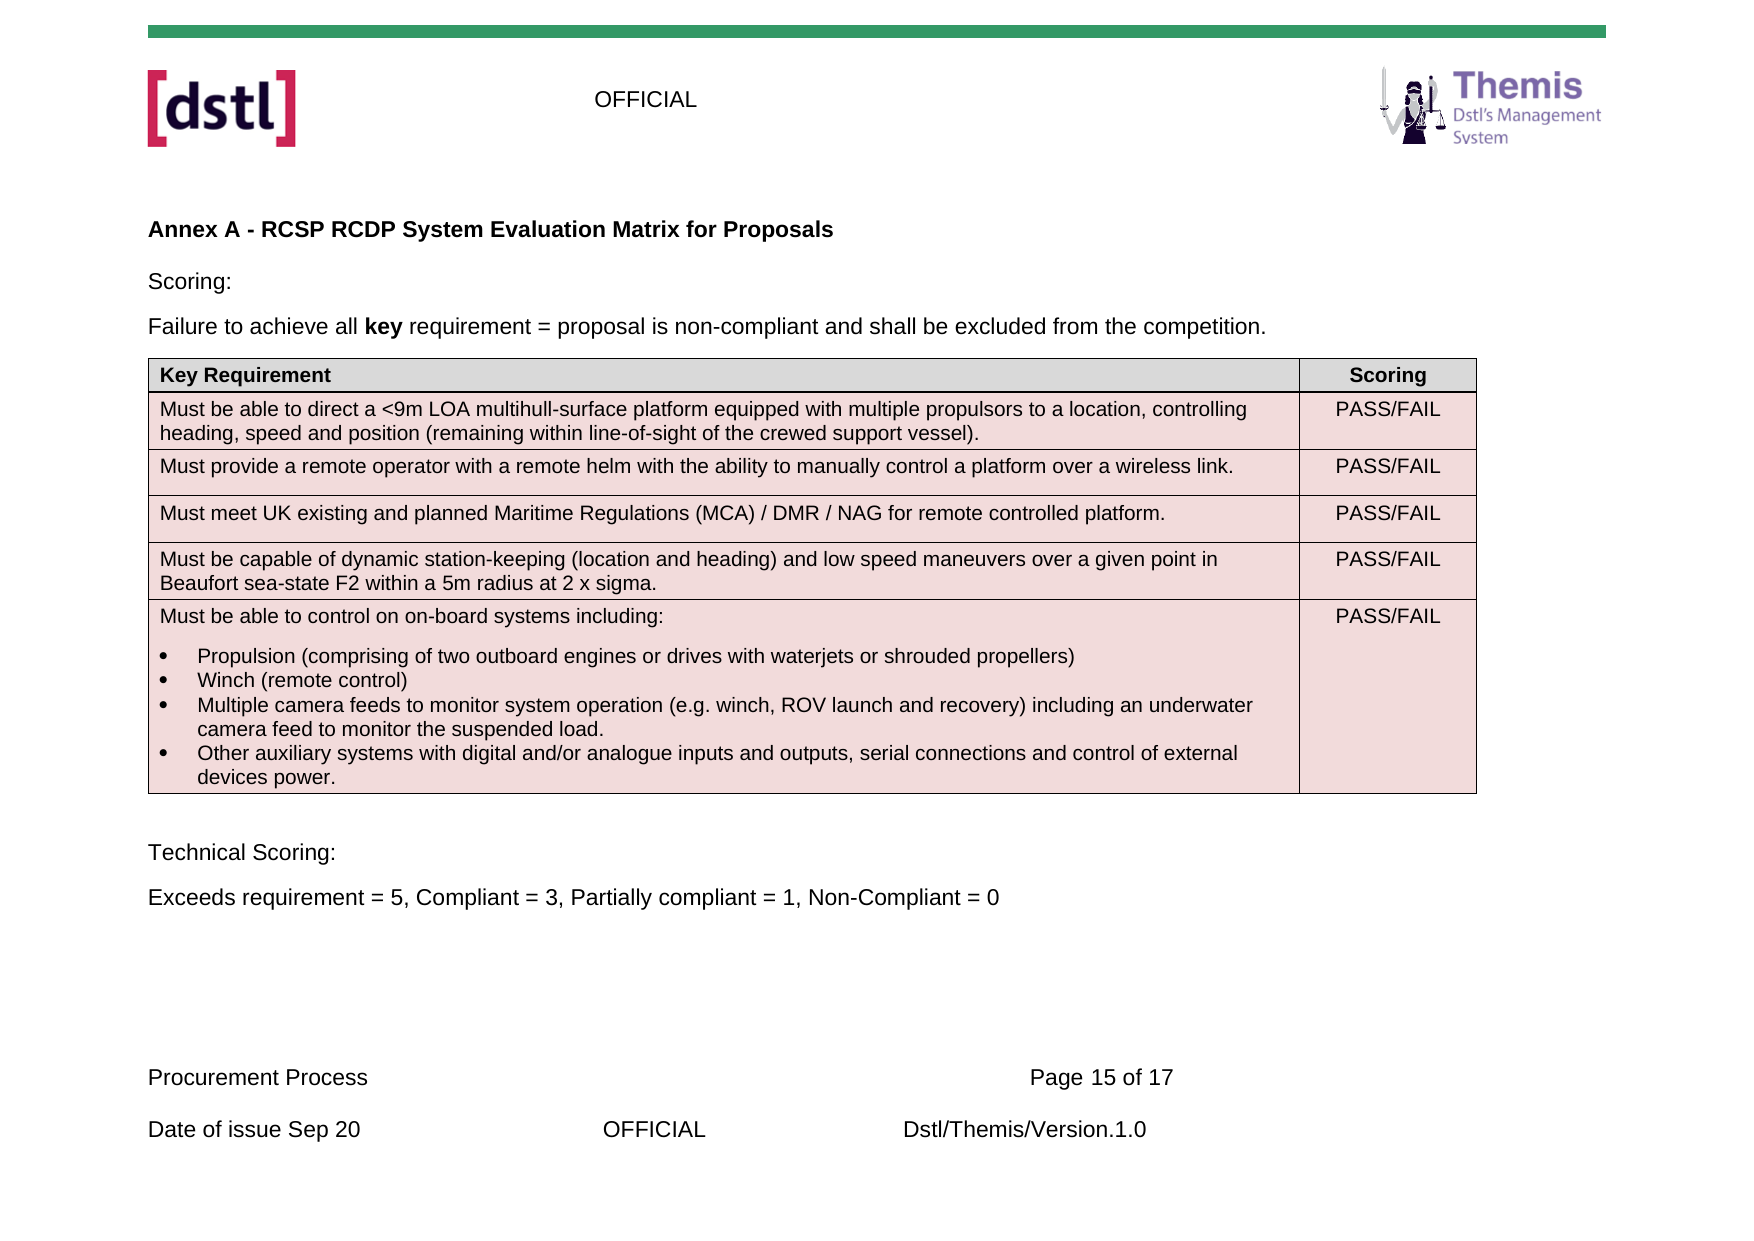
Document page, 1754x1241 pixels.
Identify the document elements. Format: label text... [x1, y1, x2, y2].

picture [147, 70, 296, 147]
table_cell Must be capable of dynamic station-keeping (location and heading) and low speed maneuvers over a given point in Beaufort sea-state F2 within a 5m radius at 2 x sigma. [149, 543, 1299, 599]
text Failure to achieve all key requirement = proposal is non-compliant and shall be excluded from the competition. [148, 313, 1606, 339]
table_cell Must meet UK existing and planned Maritime Regulations (MCA) / DMR / NAG for remote controlled platform. [149, 496, 1299, 542]
text Exceeds requirement = 5, Compliant = 3, Partially compliant = 1, Non-Compliant = 0 [148, 884, 1606, 910]
table_cell PASS/FAIL [1300, 393, 1476, 449]
text Technical Scoring: [148, 839, 1606, 865]
table_cell PASS/FAIL [1300, 600, 1476, 793]
text Scoring: [148, 268, 1606, 294]
table_cell Must provide a remote operator with a remote helm with the ability to manually control a platform over a wireless link. [149, 450, 1299, 495]
table_header Scoring [1300, 359, 1476, 391]
table_cell PASS/FAIL [1300, 496, 1476, 542]
text Annex A - RCSP RCDP System Evaluation Matrix for Proposals [148, 216, 1606, 242]
table_cell Must be able to control on on-board systems including: Propulsion (comprising of two outboard engines or drives with waterjets or shrouded propellers) Winch (remote control) Multiple camera feeds to monitor system operation (e.g. winch, ROV launch and recovery) including an underwater camera feed to monitor the suspended load. Other auxiliary systems with digital and/or analogue inputs and outputs, serial connections and control of external devices power. [149, 600, 1299, 793]
table_header Key Requirement [149, 359, 1299, 391]
table_cell Must be able to direct a <9m LOA multihull-surface platform equipped with multiple propulsors to a location, controlling heading, speed and position (remaining within line-of-sight of the crewed support vessel). [149, 393, 1299, 449]
picture [1371, 64, 1603, 143]
table_cell PASS/FAIL [1300, 450, 1476, 495]
table_cell PASS/FAIL [1300, 543, 1476, 599]
